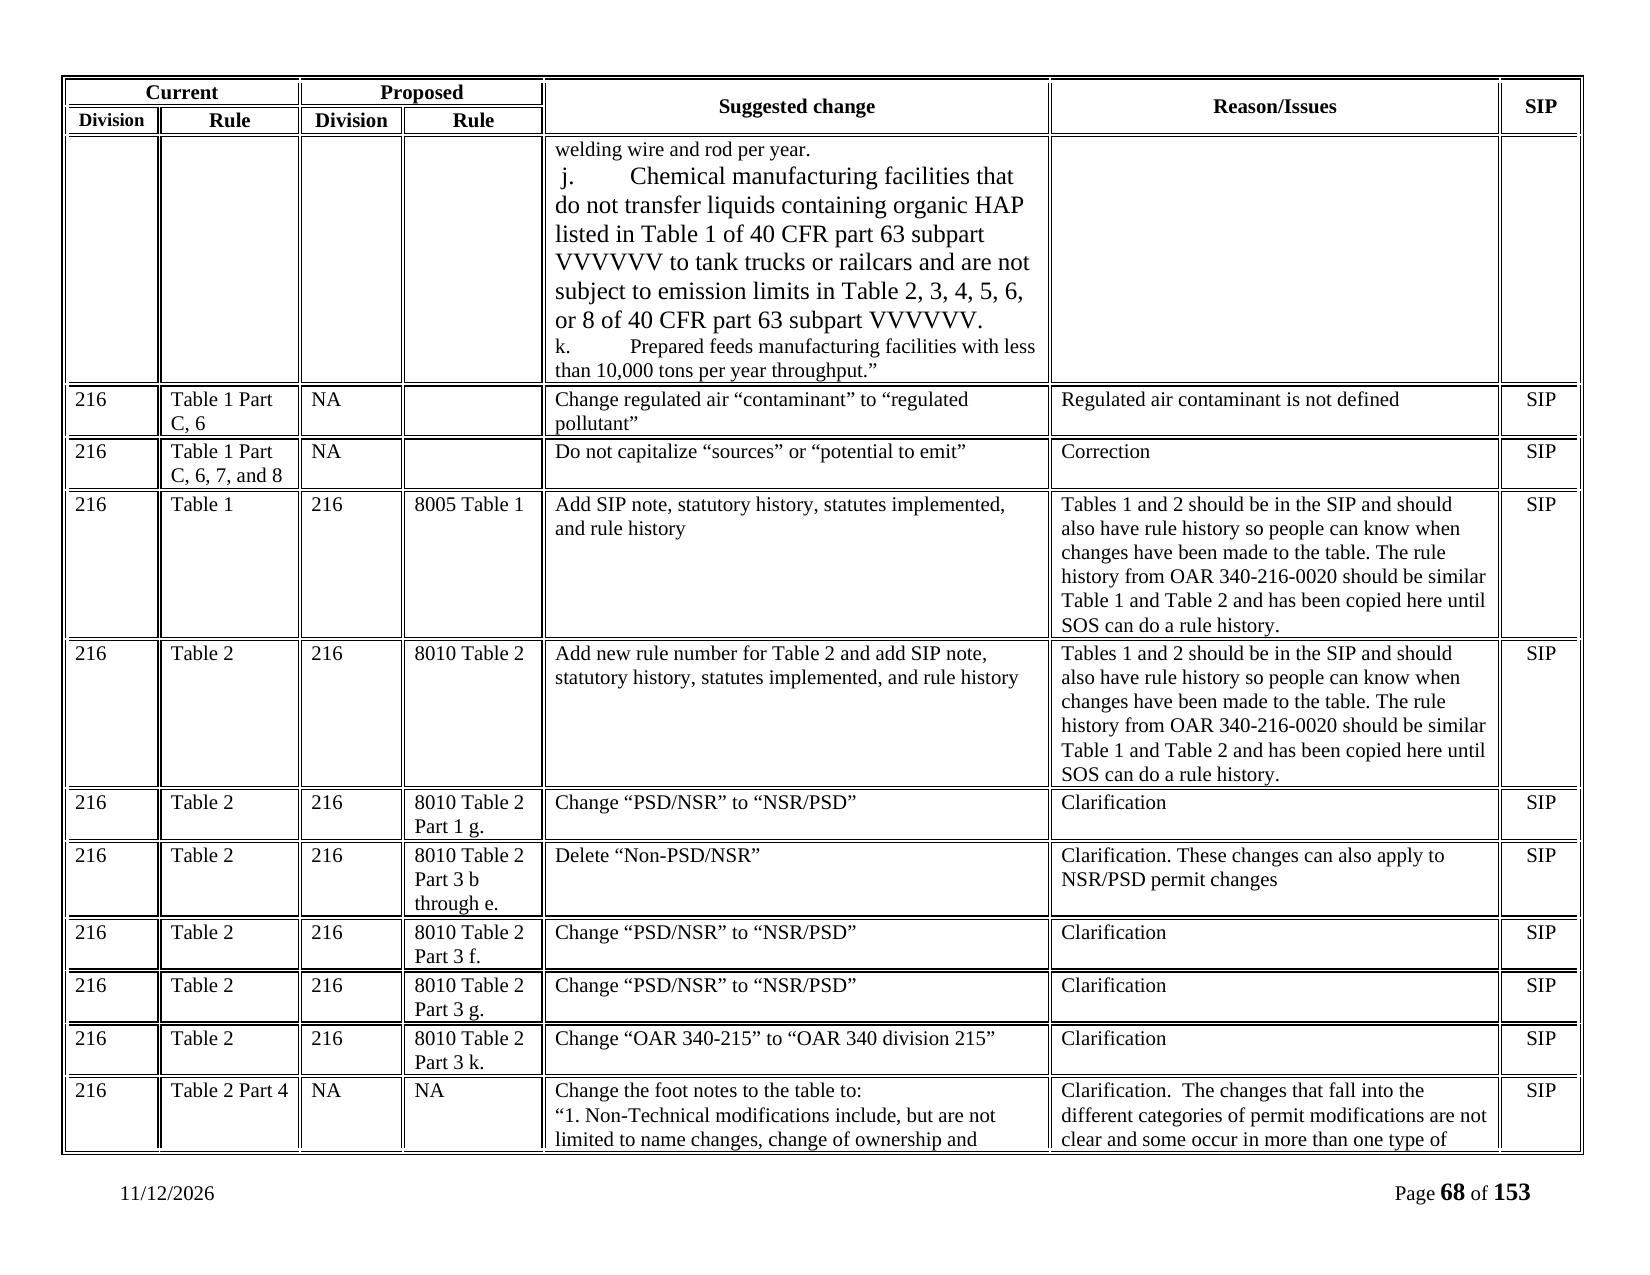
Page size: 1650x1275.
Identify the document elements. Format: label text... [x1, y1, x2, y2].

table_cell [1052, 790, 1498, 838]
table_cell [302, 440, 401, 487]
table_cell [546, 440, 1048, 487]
table_cell Rule [162, 108, 298, 132]
table_header Reason/Issues [1050, 77, 1500, 132]
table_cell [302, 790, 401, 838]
table_cell Division [64, 104, 159, 132]
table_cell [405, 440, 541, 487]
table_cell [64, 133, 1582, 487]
table_cell Rule [405, 108, 541, 132]
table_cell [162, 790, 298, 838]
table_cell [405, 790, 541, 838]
table_header Current [64, 77, 300, 104]
table_header Suggested change [544, 77, 1050, 132]
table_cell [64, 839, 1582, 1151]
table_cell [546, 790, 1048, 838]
table_cell Division [302, 108, 401, 132]
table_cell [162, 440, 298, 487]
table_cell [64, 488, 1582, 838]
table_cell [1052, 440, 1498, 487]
table_header Proposed [300, 77, 544, 104]
table_header SIP [1500, 79, 1580, 132]
